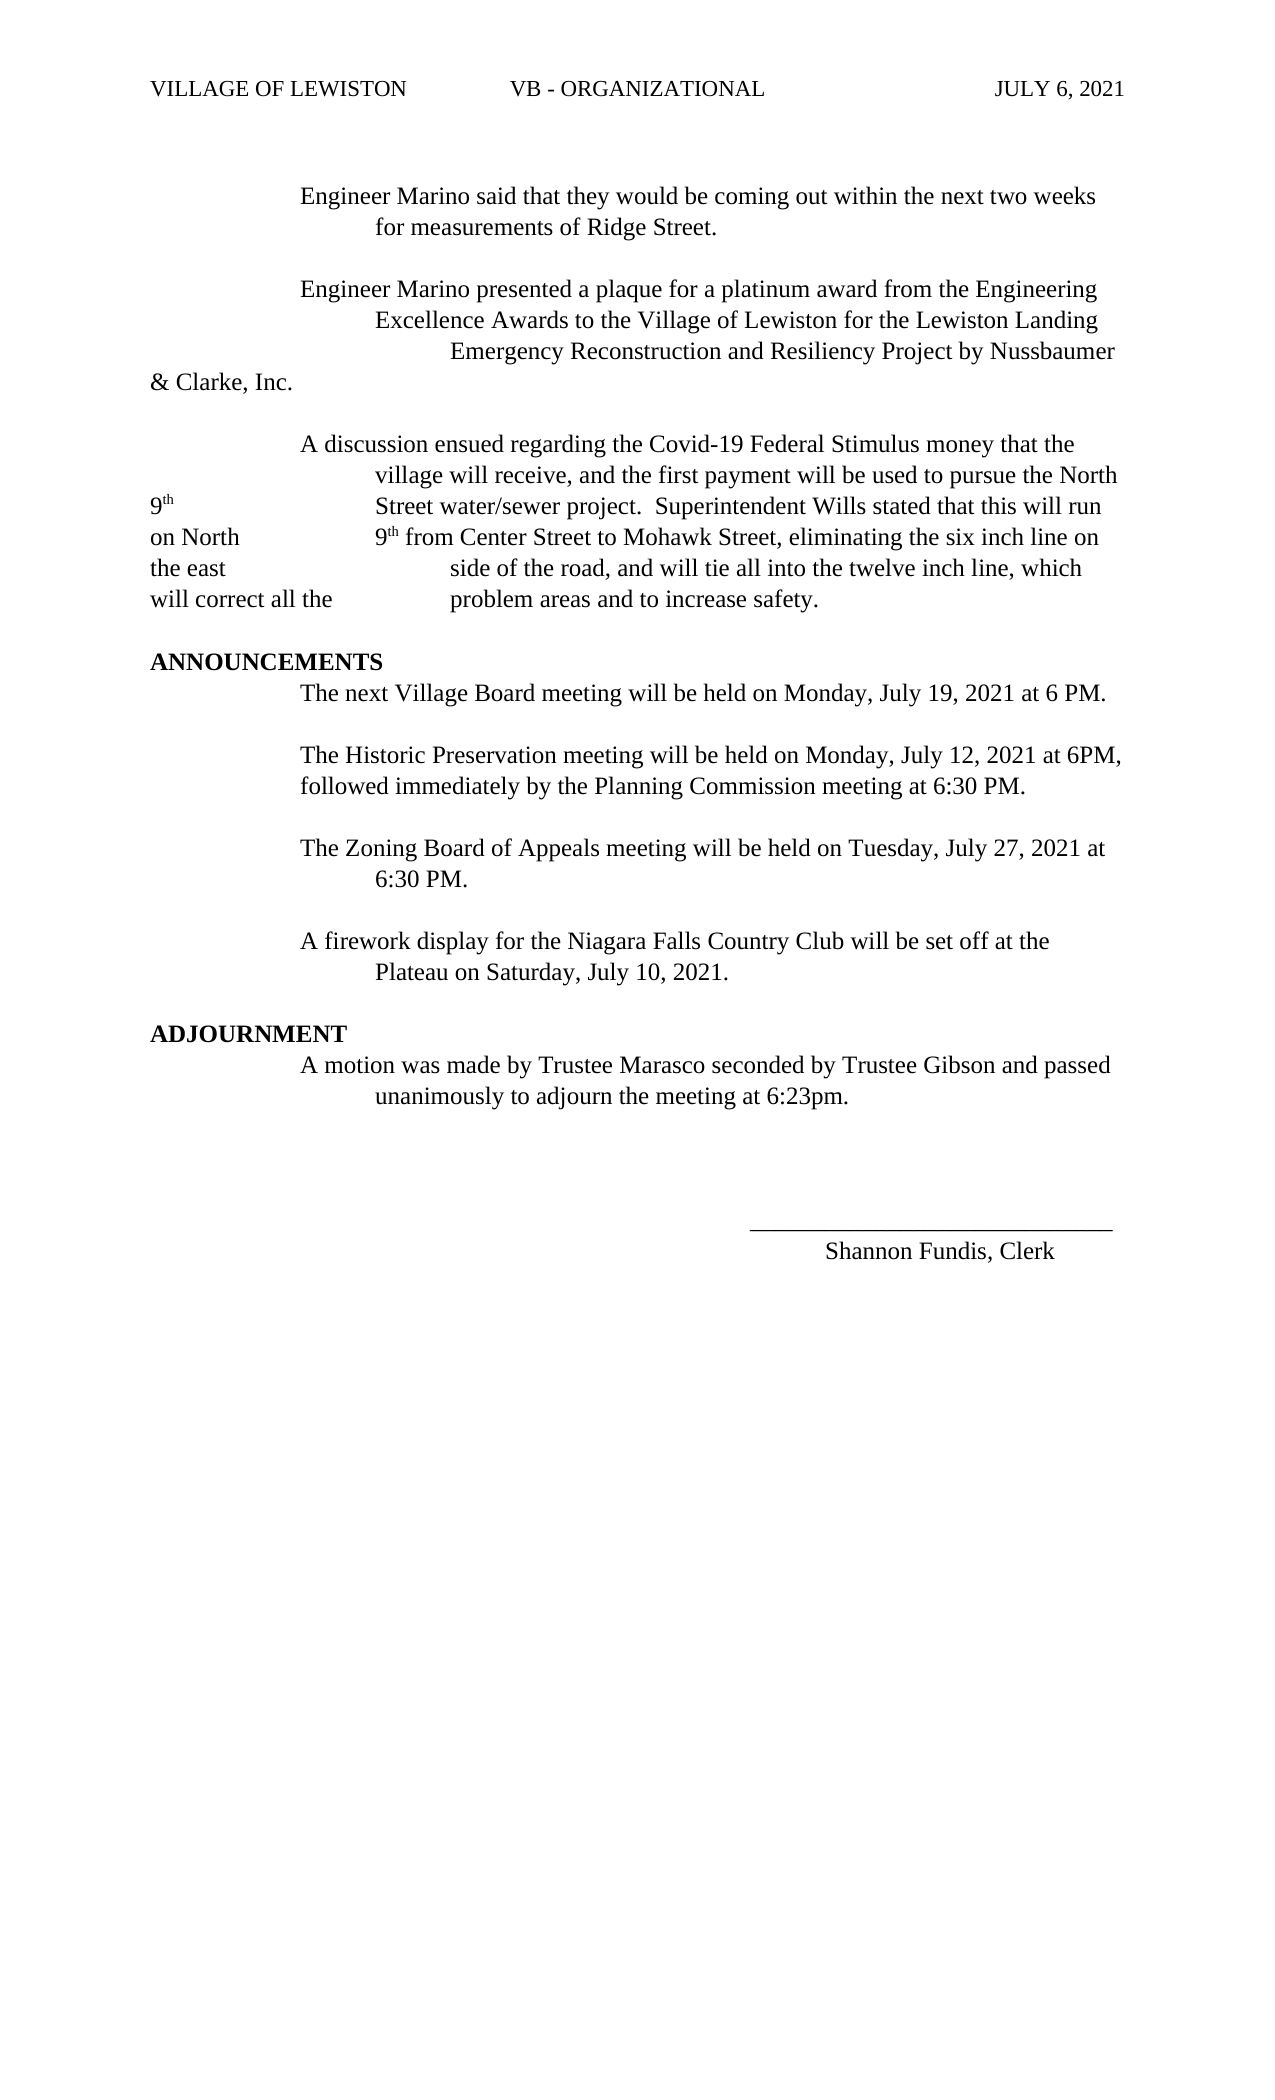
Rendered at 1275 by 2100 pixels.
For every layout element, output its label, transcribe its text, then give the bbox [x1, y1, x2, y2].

list A discussion ensued regarding the Covid-19 Federal Stimulus money that the village will receive, and the first payment will be used to pursue the North 9th Street water/sewer project. Superintendent Wills stated that this will run on North 9th from Center Street to Mohawk Street, eliminating the six inch line on the east side of the road, and will tie all into the twelve inch line, which will correct all the problem areas and to increase safety. [150, 429, 1125, 613]
list A firework display for the Niagara Falls Country Club will be set off at the Plateau on Saturday, July 10, 2021. [150, 926, 1125, 986]
list The Historic Preservation meeting will be held on Monday, July 12, 2021 at 6PM, followed immediately by the Planning Commission meeting at 6:30 PM. [150, 740, 1125, 799]
list Shannon Fundis, Clerk [150, 1236, 1125, 1265]
list A motion was made by Trustee Marasco seconded by Trustee Gibson and passed unanimously to adjourn the meeting at 6:23pm. [150, 1050, 1125, 1110]
list ADJOURNMENT [150, 1019, 1125, 1048]
list The Zoning Board of Appeals meeting will be held on Tuesday, July 27, 2021 at 6:30 PM. [150, 833, 1125, 893]
list ANNOUNCEMENTS [150, 647, 1125, 675]
list _____________________________ [150, 1205, 1125, 1234]
list The next Village Board meeting will be held on Monday, July 19, 2021 at 6 PM. [150, 678, 1125, 706]
list Engineer Marino presented a plaque for a platinum award from the Engineering Excellence Awards to the Village of Lewiston for the Lewiston Landing Emergency Reconstruction and Resiliency Project by Nussbaumer & Clarke, Inc. [150, 274, 1125, 396]
list Engineer Marino said that they would be coming out within the next two weeks for measurements of Ridge Street. [150, 181, 1125, 241]
